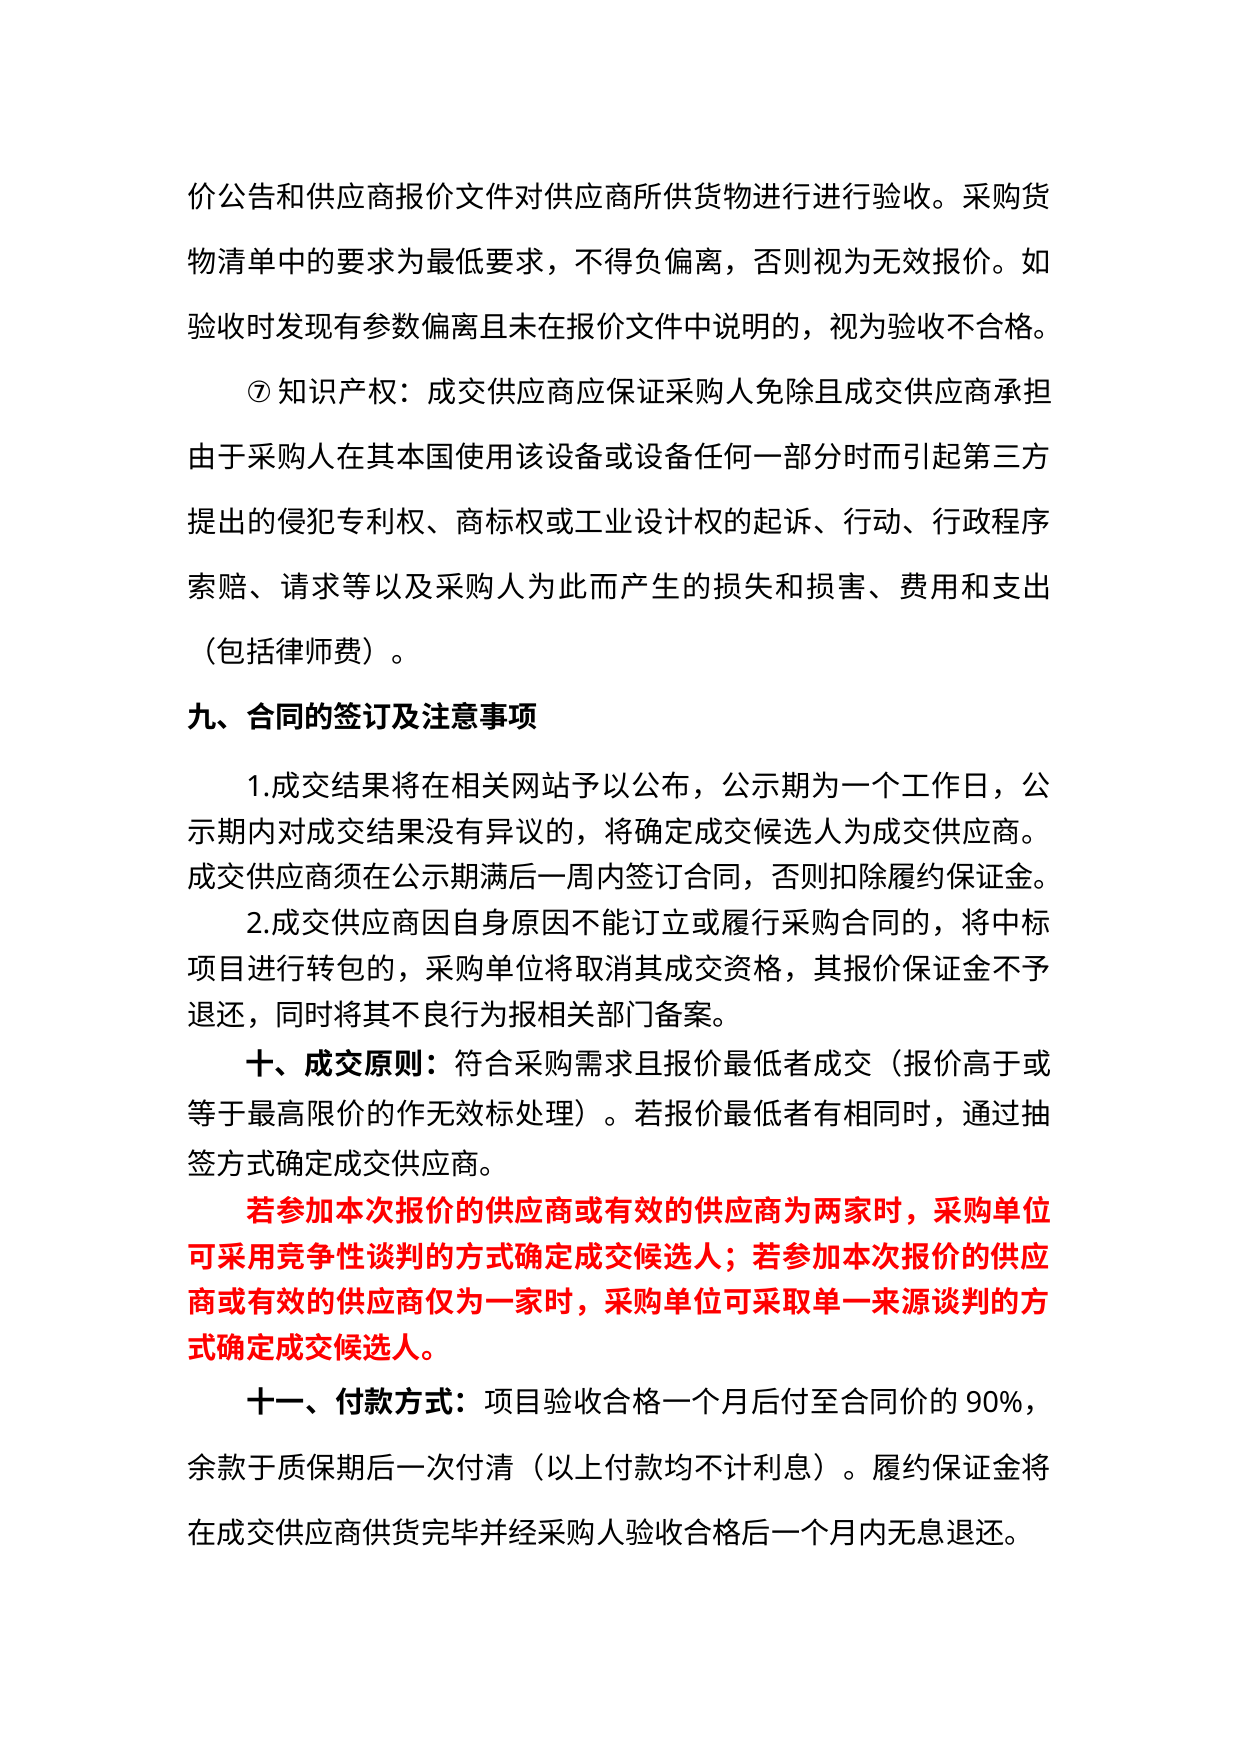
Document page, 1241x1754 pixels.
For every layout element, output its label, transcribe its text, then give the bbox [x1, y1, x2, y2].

text 若参加本次报价的供应商或有效的供应商为两家时，采购单位可采用竞争性谈判的方式确定成交候选人；若参加本次报价的供应商或有效的供应商仅为一家时，采购单位可采取单一来源谈判的方式确定成交候选人。 [187, 1184, 1053, 1368]
text 十一、付款方式：项目验收合格一个月后付至合同价的90%，余款于质保期后一次付清（以上付款均不计利息）。履约保证金将在成交供应商供货完毕并经采购人验收合格后一个月内无息退还。 [187, 1368, 1053, 1563]
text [187, 162, 1053, 357]
text 九、合同的签订及注意事项 [187, 682, 1053, 747]
text 1.成交结果将在相关网站予以公布，公示期为一个工作日，公示期内对成交结果没有异议的，将确定成交候选人为成交供应商。成交供应商须在公示期满后一周内签订合同，否则扣除履约保证金。 [187, 759, 1053, 897]
text 十、成交原则：符合采购需求且报价最低者成交（报价高于或等于最高限价的作无效标处理）。若报价最低者有相同时，通过抽签方式确定成交供应商。 [187, 1034, 1053, 1184]
text 2.成交供应商因自身原因不能订立或履行采购合同的，将中标项目进行转包的，采购单位将取消其成交资格，其报价保证金不予退还，同时将其不良行为报相关部门备案。 [187, 897, 1053, 1034]
text ⑦知识产权：成交供应商应保证采购人免除且成交供应商承担由于采购人在其本国使用该设备或设备任何一部分时而引起第三方提出的侵犯专利权、商标权或工业设计权的起诉、行动、行政程序索赔、请求等以及采购人为此而产生的损失和损害、费用和支出（包括律师费）。 [187, 357, 1053, 682]
